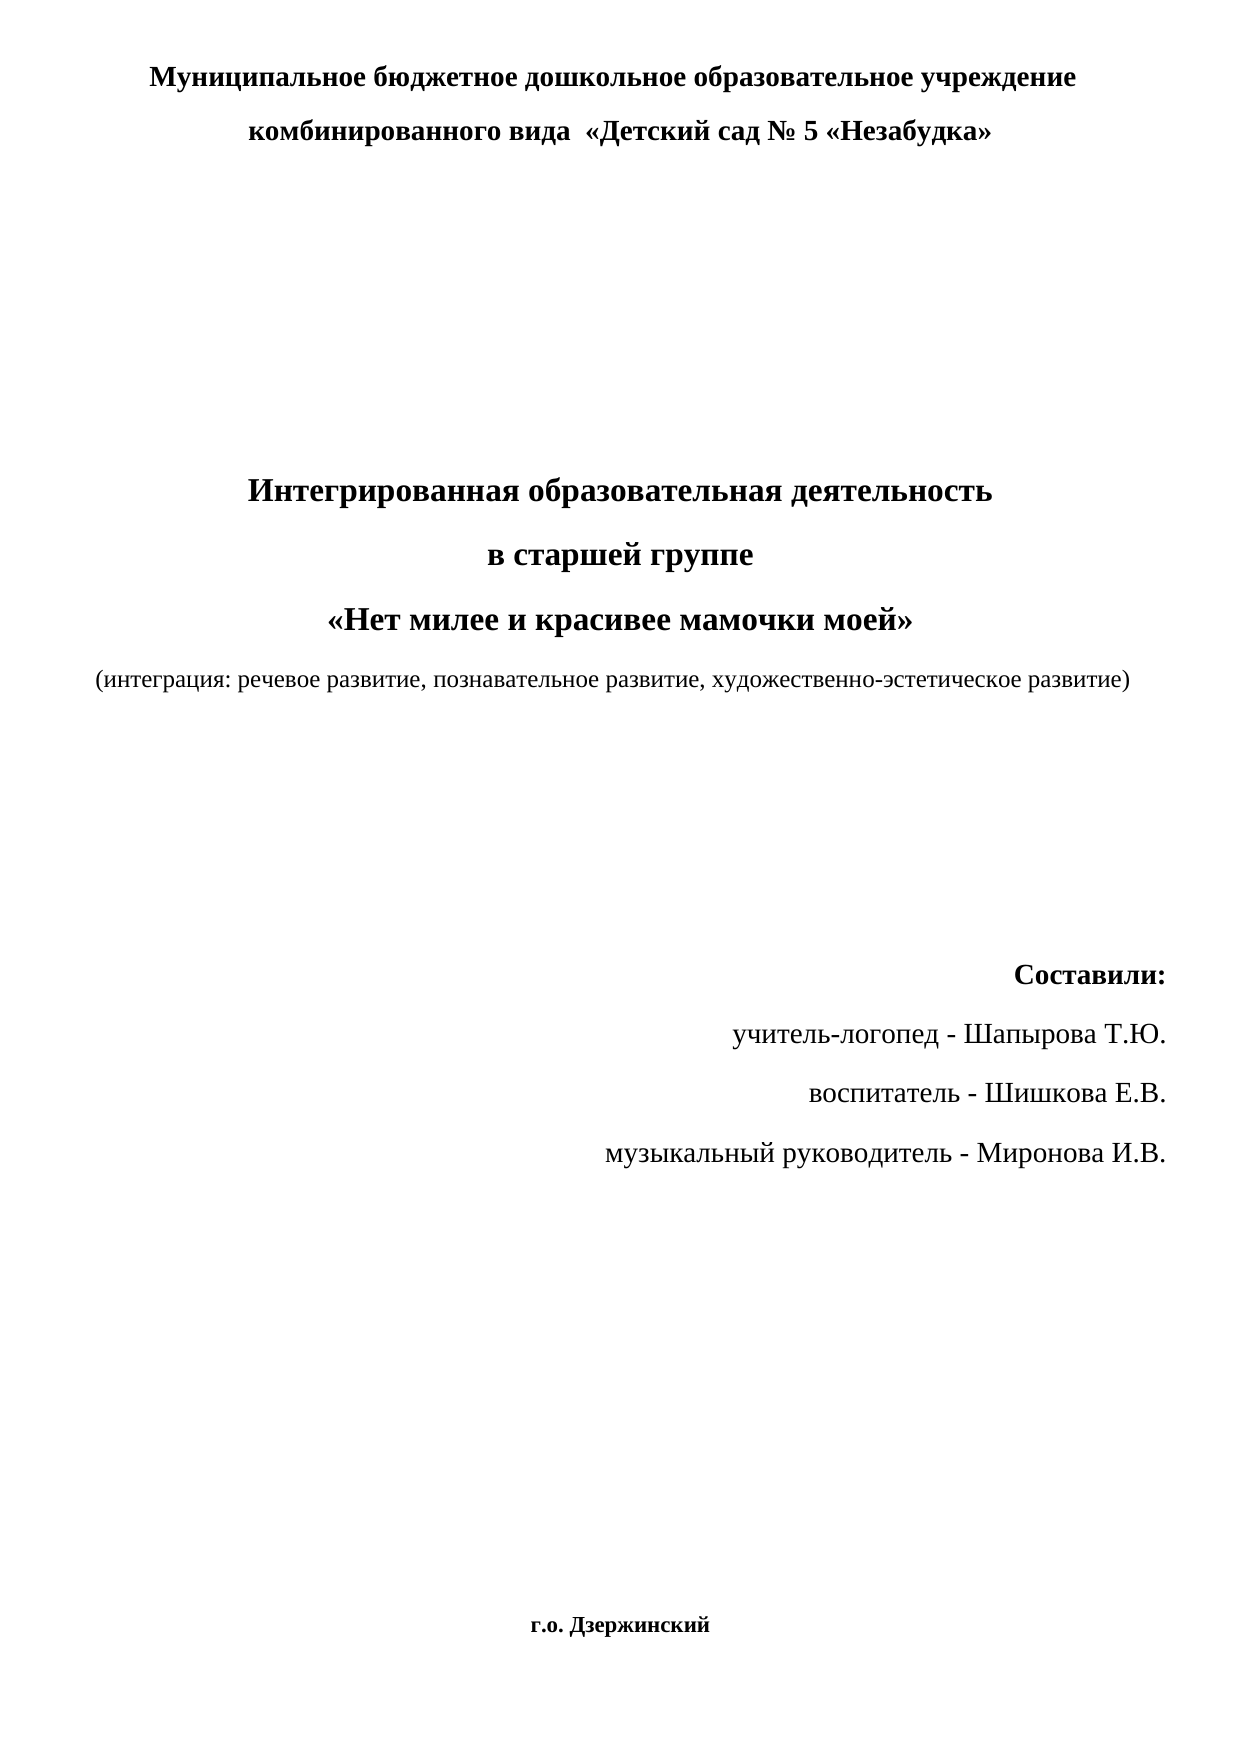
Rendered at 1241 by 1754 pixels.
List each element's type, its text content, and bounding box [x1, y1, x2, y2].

text Составили: [74, 957, 1167, 990]
text воспитатель - Шишкова Е.В. [74, 1076, 1167, 1109]
text учитель-логопед - Шапырова Т.Ю. [74, 1016, 1167, 1050]
text Интегрированная образовательная деятельность [74, 470, 1167, 508]
text г.о. Дзержинский [74, 1611, 1167, 1637]
text «Нет милее и красивее мамочки моей» [74, 599, 1167, 638]
text в старшей группе [74, 535, 1167, 573]
text (интеграция: речевое развитие, познавательное развитие, художественно-эстетическое развитие) [74, 664, 1152, 693]
text Муниципальное бюджетное дошкольное образовательное учреждение [74, 59, 1152, 93]
text музыкальный руководитель - Миронова И.В. [74, 1135, 1167, 1168]
text комбинированного вида «Детский сад № 5 «Незабудка» [74, 113, 1167, 147]
